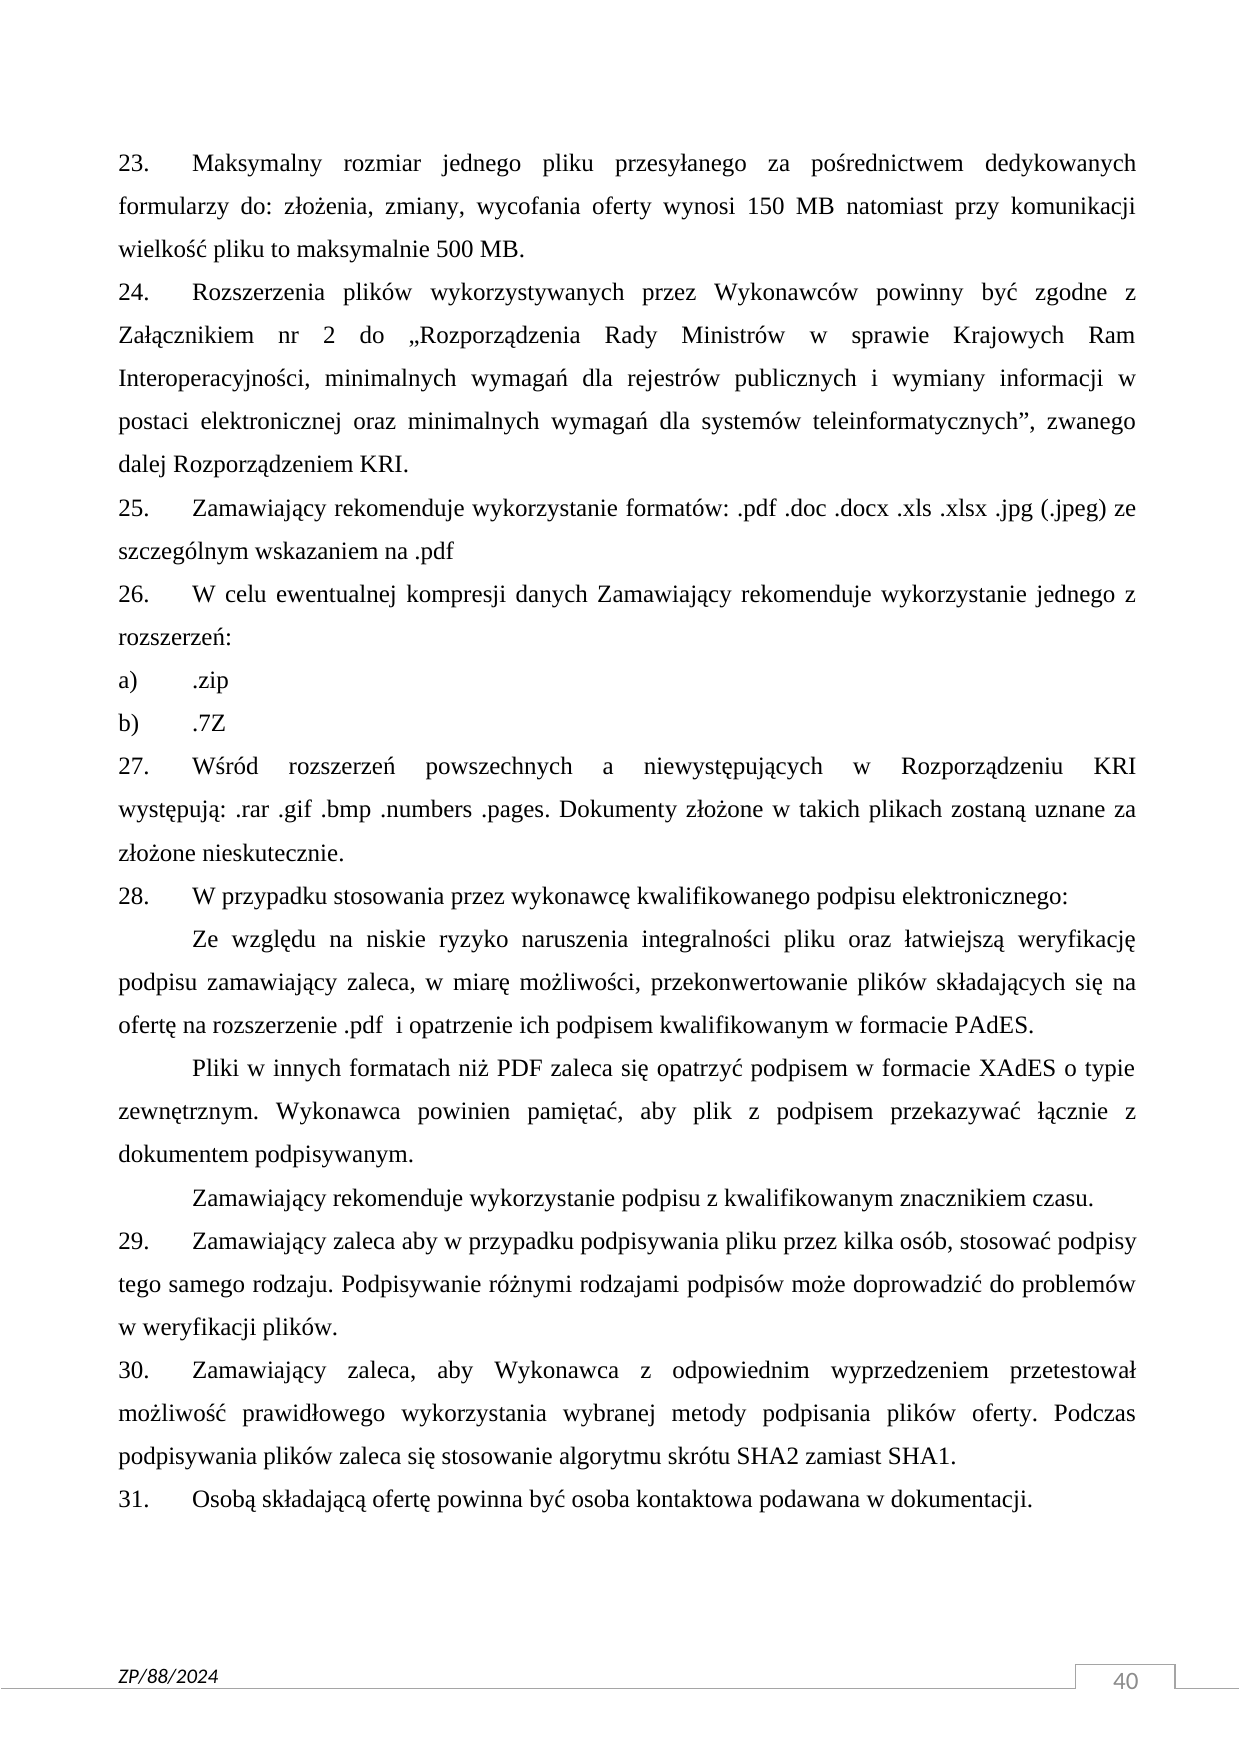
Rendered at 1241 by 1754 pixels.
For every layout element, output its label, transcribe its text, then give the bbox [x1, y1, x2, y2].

text 25. Zamawiający rekomenduje wykorzystanie formatów: .pdf .doc .docx .xls .xlsx .jpg (.jpeg) ze szczególnym wskazaniem na .pdf [118, 493, 1137, 564]
text a) .zip [118, 665, 1137, 694]
text  Ze względu na niskie ryzyko naruszenia integralności pliku oraz łatwiejszą weryfikację podpisu zamawiający zaleca, w miarę możliwości, przekonwertowanie plików składających się na ofertę na rozszerzenie .pdf i opatrzenie ich podpisem kwalifikowanym w formacie PAdES. [118, 924, 1137, 1039]
text 24. Rozszerzenia plików wykorzystywanych przez Wykonawców powinny być zgodne z Załącznikiem nr 2 do „Rozporządzenia Rady Ministrów w sprawie Krajowych Ram Interoperacyjności, minimalnych wymagań dla rejestrów publicznych i wymiany informacji w postaci elektronicznej oraz minimalnych wymagań dla systemów teleinformatycznych”, zwanego dalej Rozporządzeniem KRI. [118, 277, 1137, 478]
text 27. Wśród rozszerzeń powszechnych a niewystępujących w Rozporządzeniu KRI występują: .rar .gif .bmp .numbers .pages. Dokumenty złożone w takich plikach zostaną uznane za złożone nieskutecznie. [118, 751, 1137, 866]
text 30. Zamawiający zaleca, aby Wykonawca z odpowiednim wyprzedzeniem przetestował możliwość prawidłowego wykorzystania wybranej metody podpisania plików oferty. Podczas podpisywania plików zaleca się stosowanie algorytmu skrótu SHA2 zamiast SHA1. [118, 1355, 1137, 1470]
text  Pliki w innych formatach niż PDF zaleca się opatrzyć podpisem w formacie XAdES o typie zewnętrznym. Wykonawca powinien pamiętać, aby plik z podpisem przekazywać łącznie z dokumentem podpisywanym. [118, 1053, 1137, 1168]
text b) .7Z [118, 708, 1137, 737]
text  Zamawiający rekomenduje wykorzystanie podpisu z kwalifikowanym znacznikiem czasu. [118, 1183, 1137, 1211]
text 31. Osobą składającą ofertę powinna być osoba kontaktowa podawana w dokumentacji. [118, 1484, 1137, 1513]
text 26. W celu ewentualnej kompresji danych Zamawiający rekomenduje wykorzystanie jednego z rozszerzeń: [118, 579, 1137, 651]
text 23. Maksymalny rozmiar jednego pliku przesyłanego za pośrednictwem dedykowanych formularzy do: złożenia, zmiany, wycofania oferty wynosi 150 MB natomiast przy komunikacji wielkość pliku to maksymalnie 500 MB. [118, 148, 1137, 263]
text 29. Zamawiający zaleca aby w przypadku podpisywania pliku przez kilka osób, stosować podpisy tego samego rodzaju. Podpisywanie różnymi rodzajami podpisów może doprowadzić do problemów w weryfikacji plików. [118, 1226, 1137, 1341]
text 28. W przypadku stosowania przez wykonawcę kwalifikowanego podpisu elektronicznego: [118, 881, 1137, 909]
